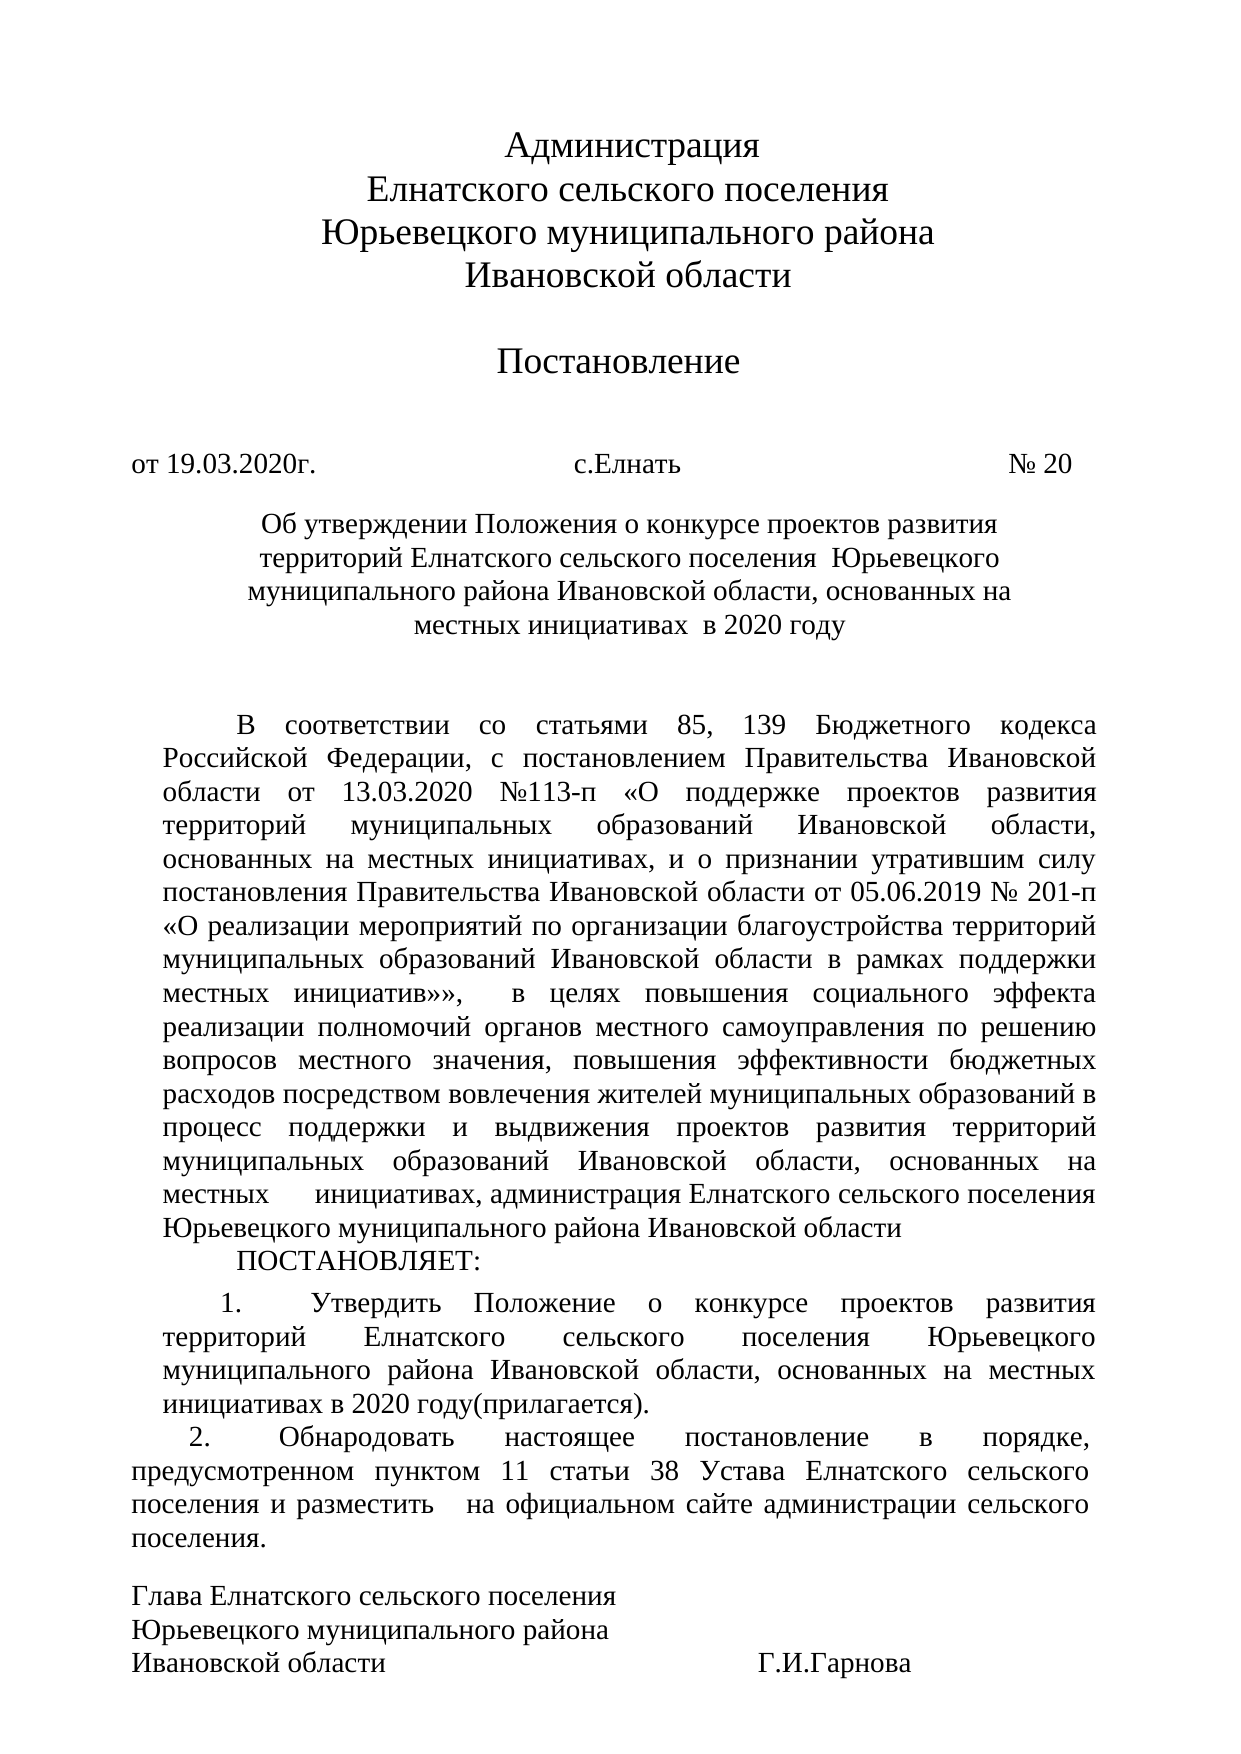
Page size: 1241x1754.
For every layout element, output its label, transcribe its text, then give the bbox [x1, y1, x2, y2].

text Администрация [131, 123, 1134, 166]
text Юрьевецкого муниципального района [131, 209, 1134, 252]
subtitle Об утверждении Положения о конкурсе проектов развития территорий Елнатского сельского поселения Юрьевецкого муниципального района Ивановской области, основанных на местных инициативах в 2020 году [214, 506, 1044, 640]
text В соответствии со статьями 85, 139 Бюджетного кодекса Российской Федерации, с постановлением Правительства Ивановской области от 13.03.2020 №113-п «О поддержке проектов развития территорий муниципальных образований Ивановской области, основанных на местных инициативах, и о признании утратившим силу постановления Правительства Ивановской области от 05.06.2019 № 201-п «О реализации мероприятий по организации благоустройства территорий муниципальных образований Ивановской области в рамках поддержки местных инициатив»», в целях повышения социального эффекта реализации полномочий органов местного самоуправления по решению вопросов местного значения, повышения эффективности бюджетных расходов посредством вовлечения жителей муниципальных образований в процесс поддержки и выдвижения проектов развития территорий муниципальных образований Ивановской области, основанных на местных инициативах, администрация Елнатского сельского поселения Юрьевецкого муниципального района Ивановской области [162, 707, 1097, 1243]
text Юрьевецкого муниципального района [131, 1612, 1134, 1645]
text Постановление [131, 338, 1134, 382]
text Глава Елнатского сельского поселения [131, 1578, 1134, 1612]
text Ивановской области [131, 252, 1134, 295]
list Обнародовать настоящее постановление в порядке, предусмотренном пунктом 11 статьи 38 Устава Елнатского сельского поселения и разместить на официальном сайте администрации сельского поселения. [131, 1419, 1091, 1554]
text Ивановской области Г.И.Гарнова [131, 1645, 1134, 1679]
text от 19.03.2020г. с.Елнать № 20 [131, 446, 1134, 480]
text Елнатского сельского поселения [131, 166, 1134, 209]
text ПОСТАНОВЛЯЕТ: [162, 1243, 1097, 1277]
list Утвердить Положение о конкурсе проектов развития территорий Елнатского сельского поселения Юрьевецкого муниципального района Ивановской области, основанных на местных инициативах в 2020 году(прилагается). [162, 1285, 1096, 1419]
